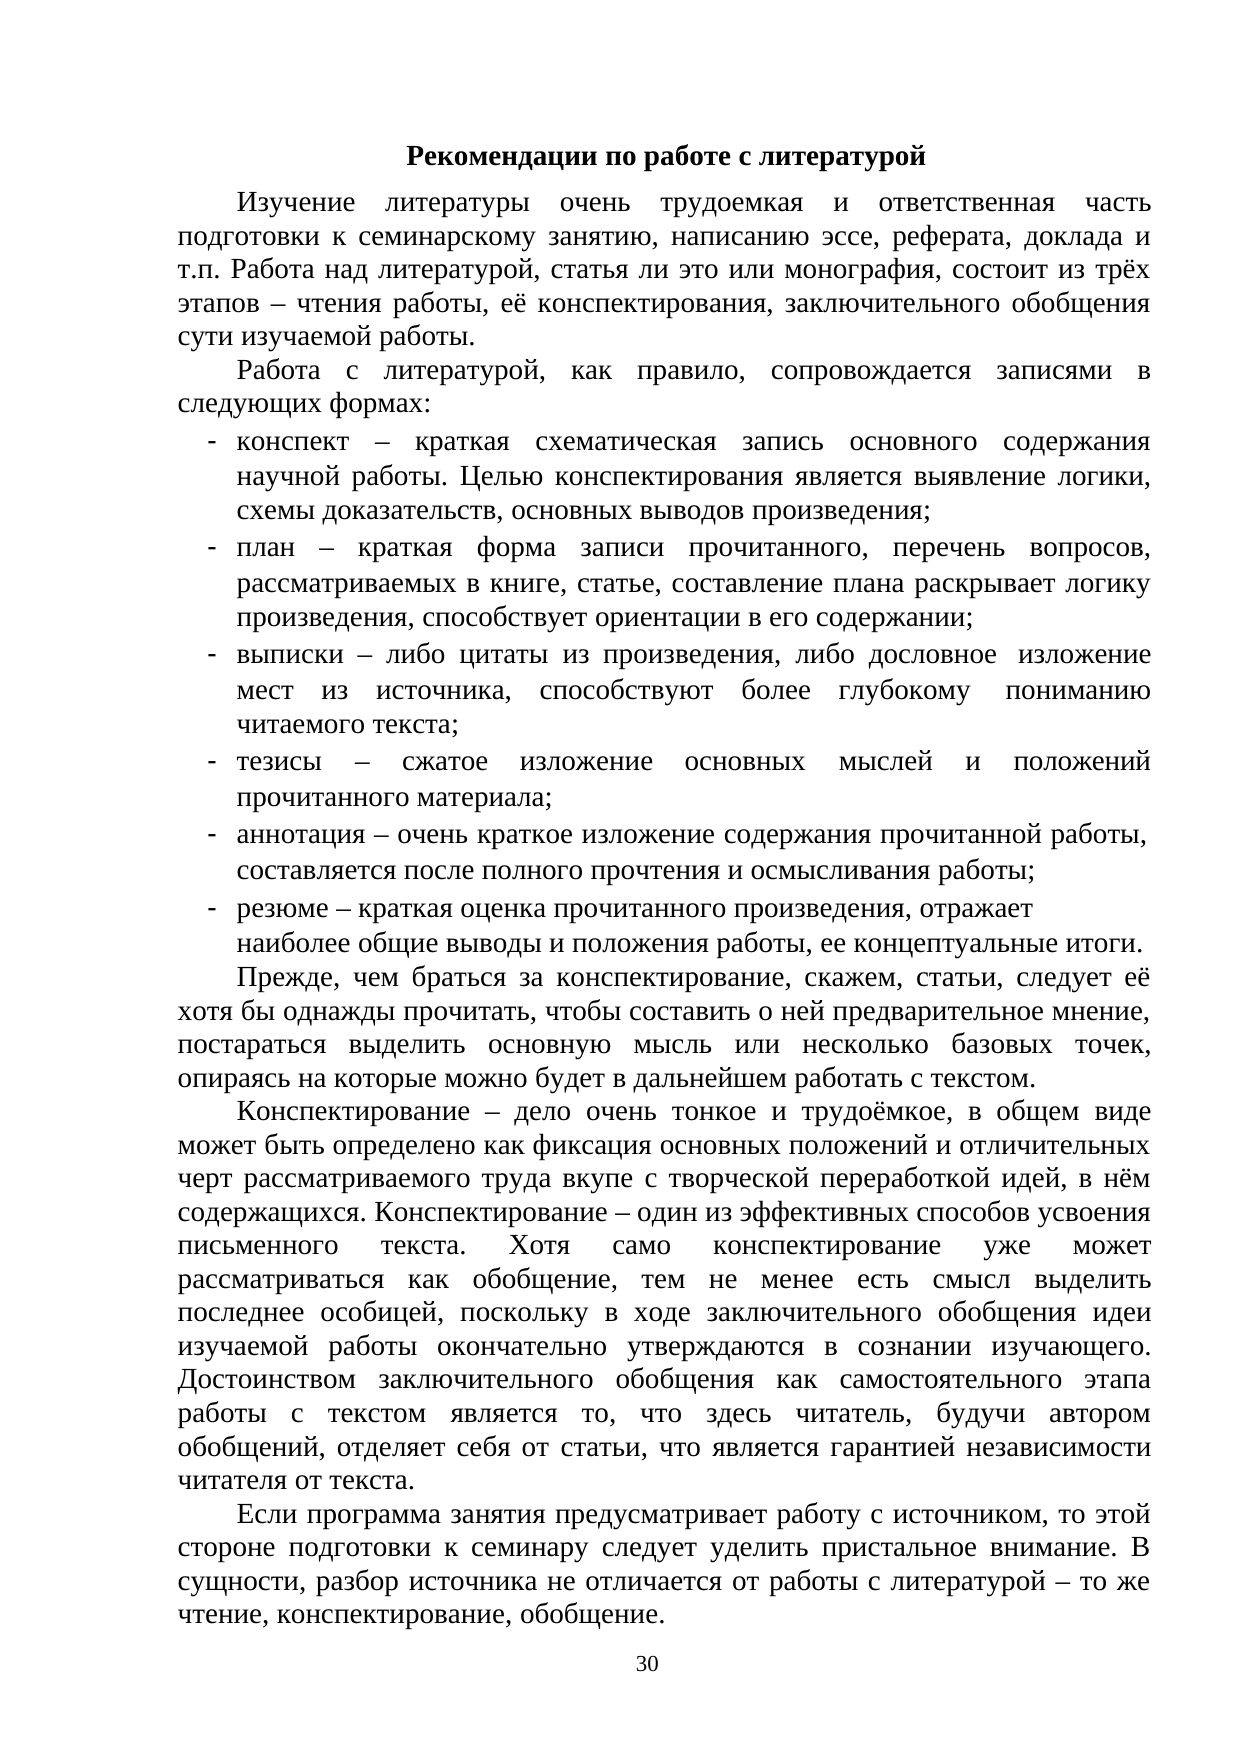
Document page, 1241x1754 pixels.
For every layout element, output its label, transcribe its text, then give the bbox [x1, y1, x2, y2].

list выписки – либо цитаты из произведения, либо дословное изложение мест из источника, способствуют более глубокому пониманию читаемого текста; [207, 633, 1151, 739]
text Изучение литературы очень трудоемкая и ответственная часть подготовки к семинарскому занятию, написанию эссе, реферата, доклада и т.п. Работа над литературой, статья ли это или монография, состоит из трёх этапов – чтения работы, её конспектирования, заключительного обобщения сути изучаемой работы. [177, 184, 1151, 352]
list тезисы – сжатое изложение основных мыслей и положений прочитанного материала; [207, 739, 1151, 813]
text Работа с литературой, как правило, сопровождается записями в следующих формах: [177, 352, 1151, 419]
list аннотация – очень краткое изложение содержания прочитанной работы, составляется после полного прочтения и осмысливания работы; [207, 813, 1150, 886]
list конспект – краткая схематическая запись основного содержания научной работы. Целью конспектирования является выявление логики, схемы доказательств, основных выводов произведения; [207, 419, 1151, 526]
list резюме – краткая оценка прочитанного произведения, отражает наиболее общие выводы и положения работы, ее концептуальные итоги. [207, 886, 1151, 959]
text Конспектирование – дело очень тонкое и трудоёмкое, в общем виде может быть определено как фиксация основных положений и отличительных черт рассматриваемого труда вкупе с творческой переработкой идей, в нём содержащихся. Конспектирование – один из эффективных способов усвоения письменного текста. Хотя само конспектирование уже может рассматриваться как обобщение, тем не менее есть смысл выделить последнее особицей, поскольку в ходе заключительного обобщения идеи изучаемой работы окончательно утверждаются в сознании изучающего. Достоинством заключительного обобщения как самостоятельного этапа работы с текстом является то, что здесь читатель, будучи автором обобщений, отделяет себя от статьи, что является гарантией независимости читателя от текста. [177, 1093, 1152, 1496]
text Прежде, чем браться за конспектирование, скажем, статьи, следует её хотя бы однажды прочитать, чтобы составить о ней предварительное мнение, постараться выделить основную мысль или несколько базовых точек, опираясь на которые можно будет в дальнейшем работать с текстом. [177, 959, 1151, 1093]
list план – краткая форма записи прочитанного, перечень вопросов, рассматриваемых в книге, статье, составление плана раскрывает логику произведения, способствует ориентации в его содержании; [207, 526, 1151, 632]
text Если программа занятия предусматривает работу с источником, то этой стороне подготовки к семинару следует уделить пристальное внимание. В сущности, разбор источника не отличается от работы с литературой – то же чтение, конспектирование, обобщение. [177, 1496, 1151, 1630]
subtitle Рекомендации по работе с литературой [406, 138, 1207, 172]
